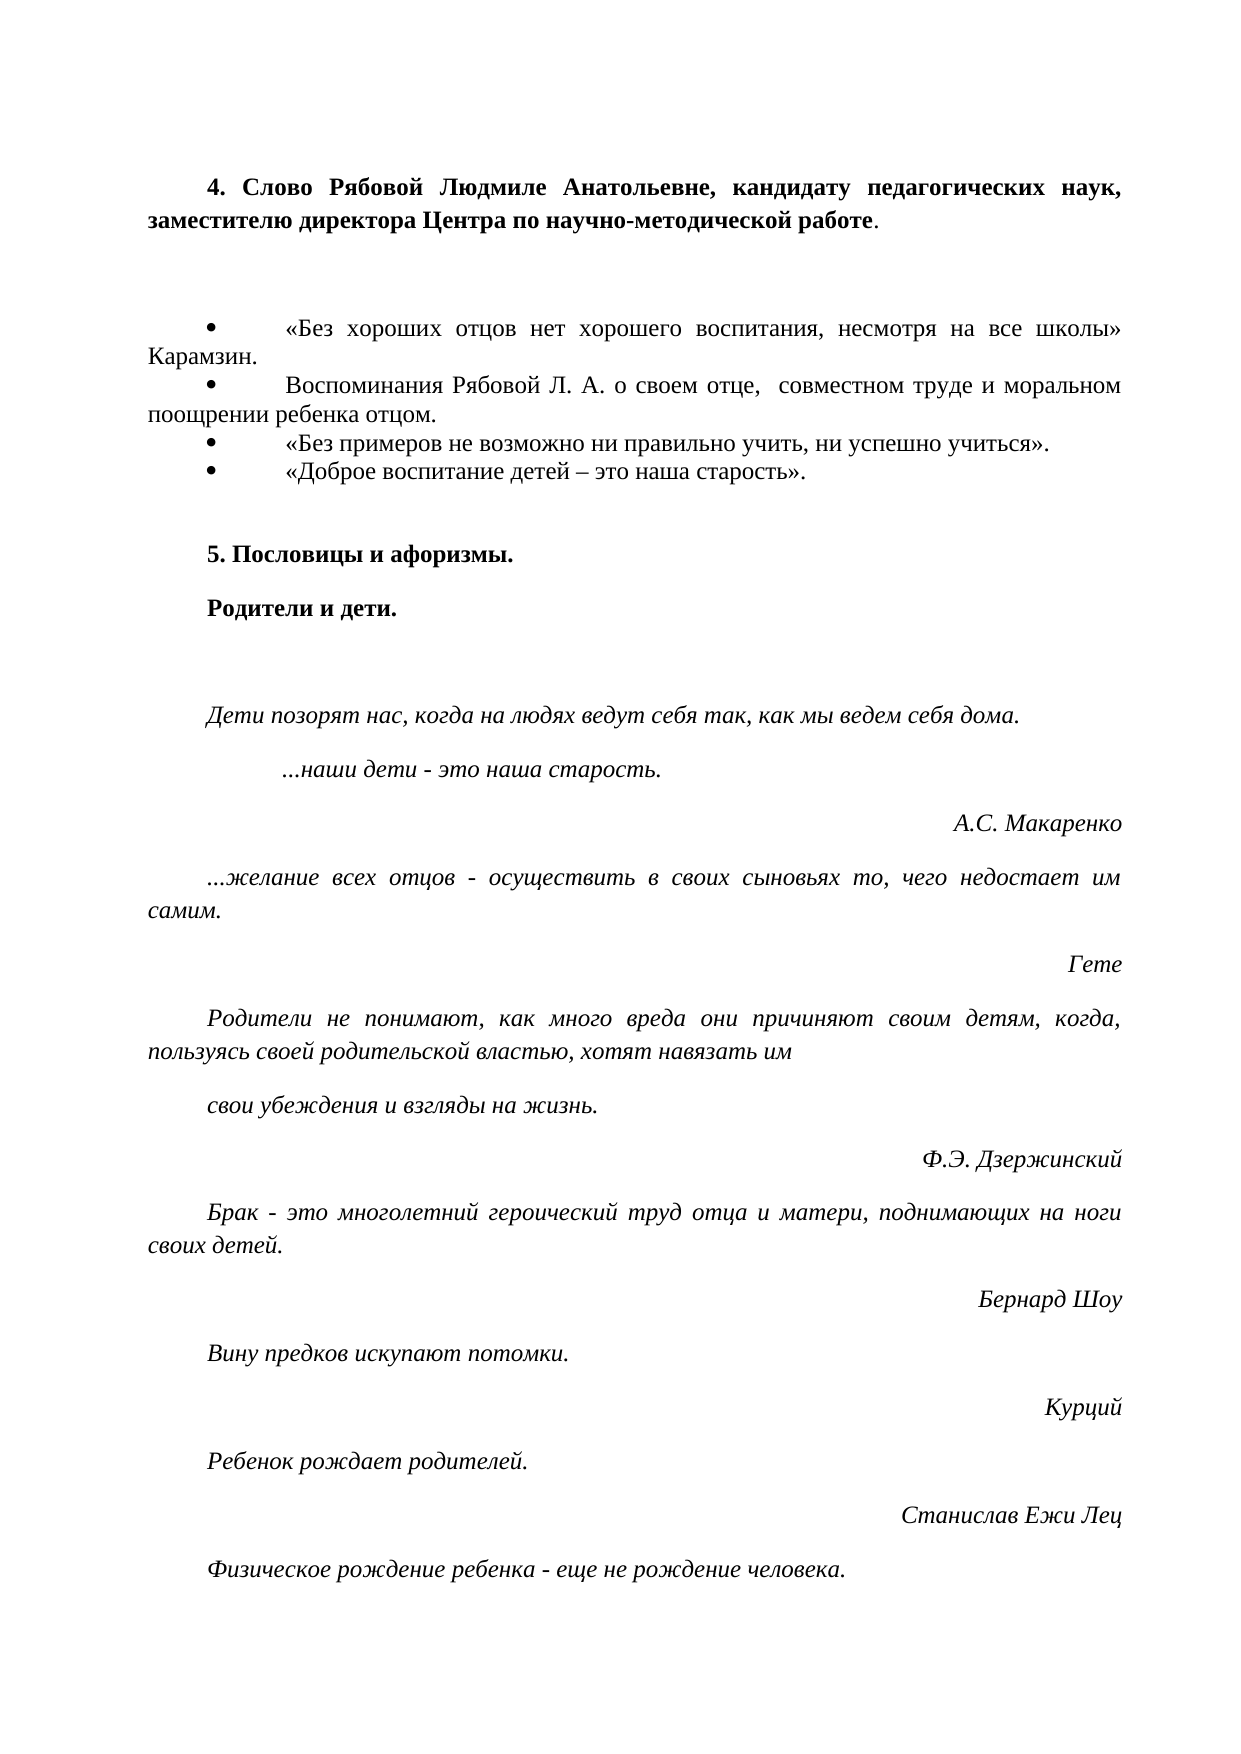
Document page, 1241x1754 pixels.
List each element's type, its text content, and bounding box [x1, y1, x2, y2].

text Гете [148, 949, 1122, 978]
text Дети позорят нас, когда на людях ведут себя так, как мы ведем себя дома. [148, 701, 1122, 729]
text Физическое рождение ребенка - еще не рождение человека. [148, 1554, 1122, 1582]
list «Без примеров не возможно ни правильно учить, ни успешно учиться». [148, 428, 1122, 456]
list «Доброе воспитание детей – это наша старость». [148, 456, 1122, 485]
text А.С. Макаренко [148, 808, 1122, 837]
text 4. Слово Рябовой Людмиле Анатольевне, кандидату педагогических наук, заместителю директора Центра по научно-методической работе. [148, 172, 1122, 234]
list Воспоминания Рябовой Л. А. о своем отце, совместном труде и моральном поощрении ребенка отцом. [148, 370, 1122, 428]
text Ф.Э. Дзержинский [148, 1144, 1122, 1172]
text Бернард Шоу [148, 1284, 1122, 1313]
text ...желание всех отцов - осуществить в своих сыновьях то, чего недостает им самим. [148, 862, 1122, 924]
text Брак - это многолетний героический труд отца и матери, поднимающих на ноги своих детей. [148, 1197, 1122, 1259]
text Вину предков искупают потомки. [148, 1338, 1122, 1367]
text ...наши дети - это наша старость. [148, 754, 1122, 783]
text Станислав Ежи Лец [148, 1500, 1122, 1528]
text Родители и дети. [148, 593, 1122, 622]
list «Без хороших отцов нет хорошего воспитания, несмотря на все школы» Карамзин. [148, 313, 1122, 370]
text Ребенок рождает родителей. [148, 1446, 1122, 1475]
text свои убеждения и взгляды на жизнь. [148, 1090, 1122, 1118]
text Курций [148, 1392, 1122, 1421]
text Родители не понимают, как много вреда они причиняют своим детям, когда, пользуясь своей родительской властью, хотят навязать им [148, 1003, 1122, 1065]
text 5. Пословицы и афоризмы. [148, 539, 1122, 568]
